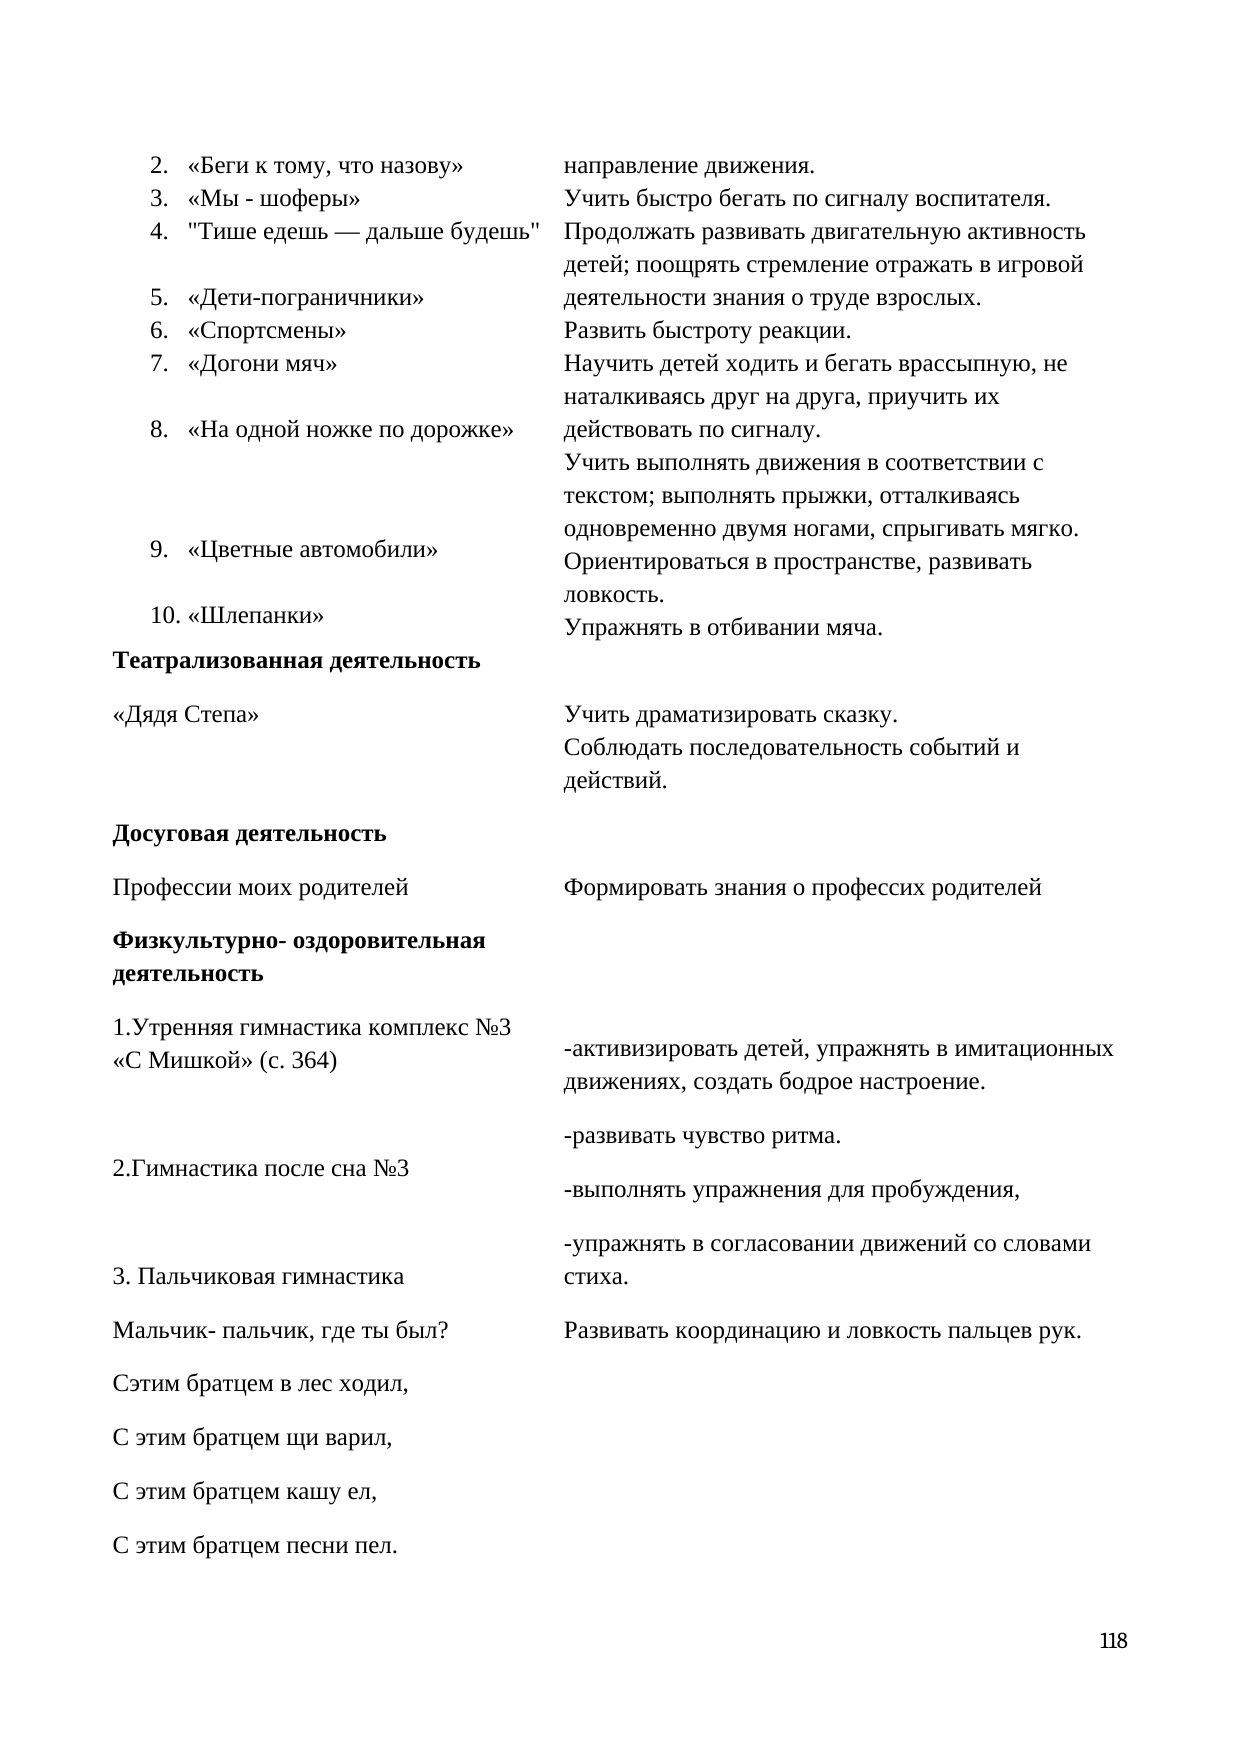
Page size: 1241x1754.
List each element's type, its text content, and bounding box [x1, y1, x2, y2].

table_cell Театрализованная деятельность «Дядя Степа» [101, 645, 552, 818]
table_cell Формировать знания о профессих родителей [553, 818, 1139, 926]
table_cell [553, 150, 1139, 645]
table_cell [101, 150, 552, 645]
table_cell Досуговая деятельность Профессии моих родителей [101, 818, 552, 926]
table_cell -активизировать детей, упражнять в имитационных движениях, создать бодрое настроение. -развивать чувство ритма. -выполнять упражнения для пробуждения, -упражнять в согласовании движений со словами стиха. Развивать координацию и ловкость пальцев рук. [553, 926, 1139, 1583]
table_cell Учить драматизировать сказку. Соблюдать последовательность событий и действий. [553, 645, 1139, 818]
table_cell Физкультурно- оздоровительная деятельность 1.Утренняя гимнастика комплекс №3 «С Мишкой» (с. 364) 2.Гимнастика после сна №3 3. Пальчиковая гимнастика Мальчик- пальчик, где ты был? Сэтим братцем в лес ходил, С этим братцем щи варил, С этим братцем кашу ел, С этим братцем песни пел. [101, 926, 552, 1583]
